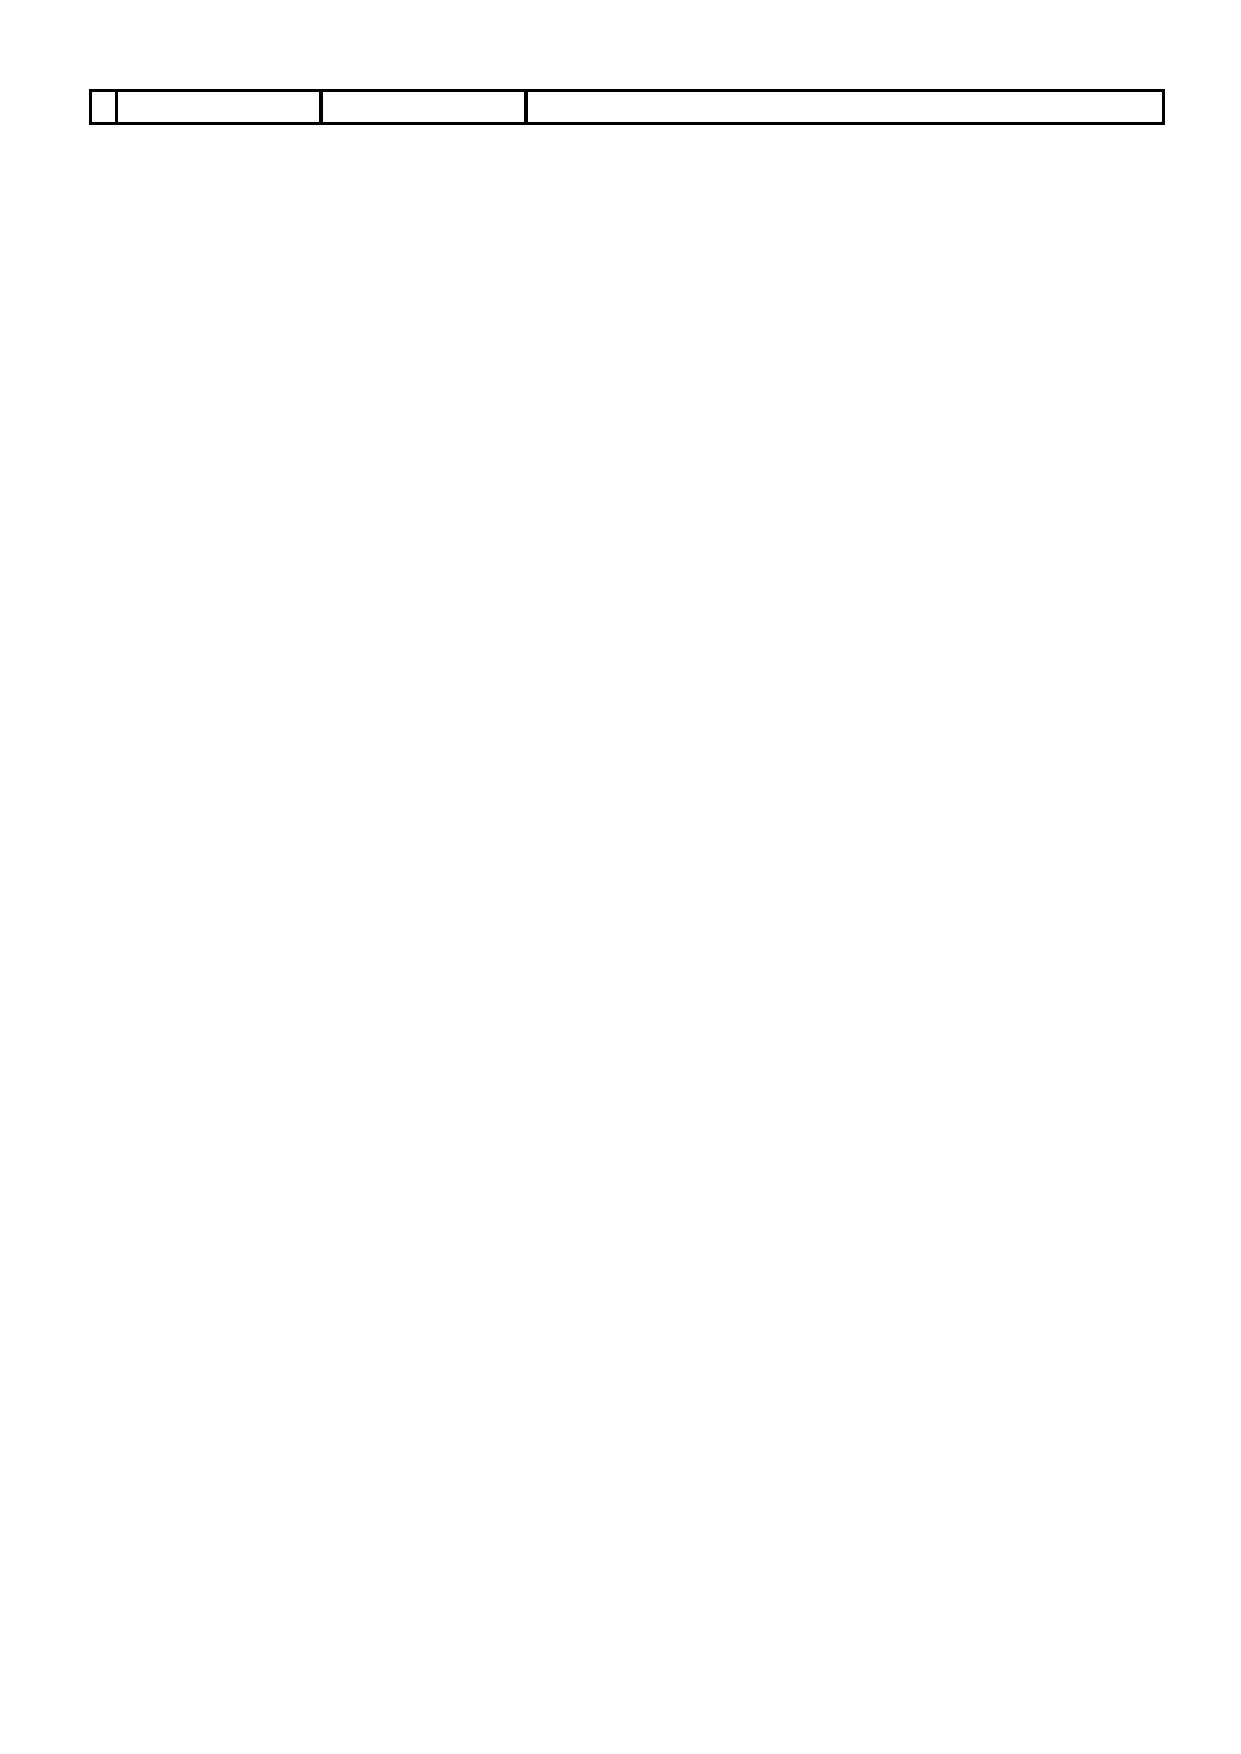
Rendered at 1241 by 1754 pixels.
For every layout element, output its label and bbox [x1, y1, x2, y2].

table_cell [118, 92, 319, 122]
table_cell [528, 92, 1162, 122]
table_cell [323, 92, 524, 122]
